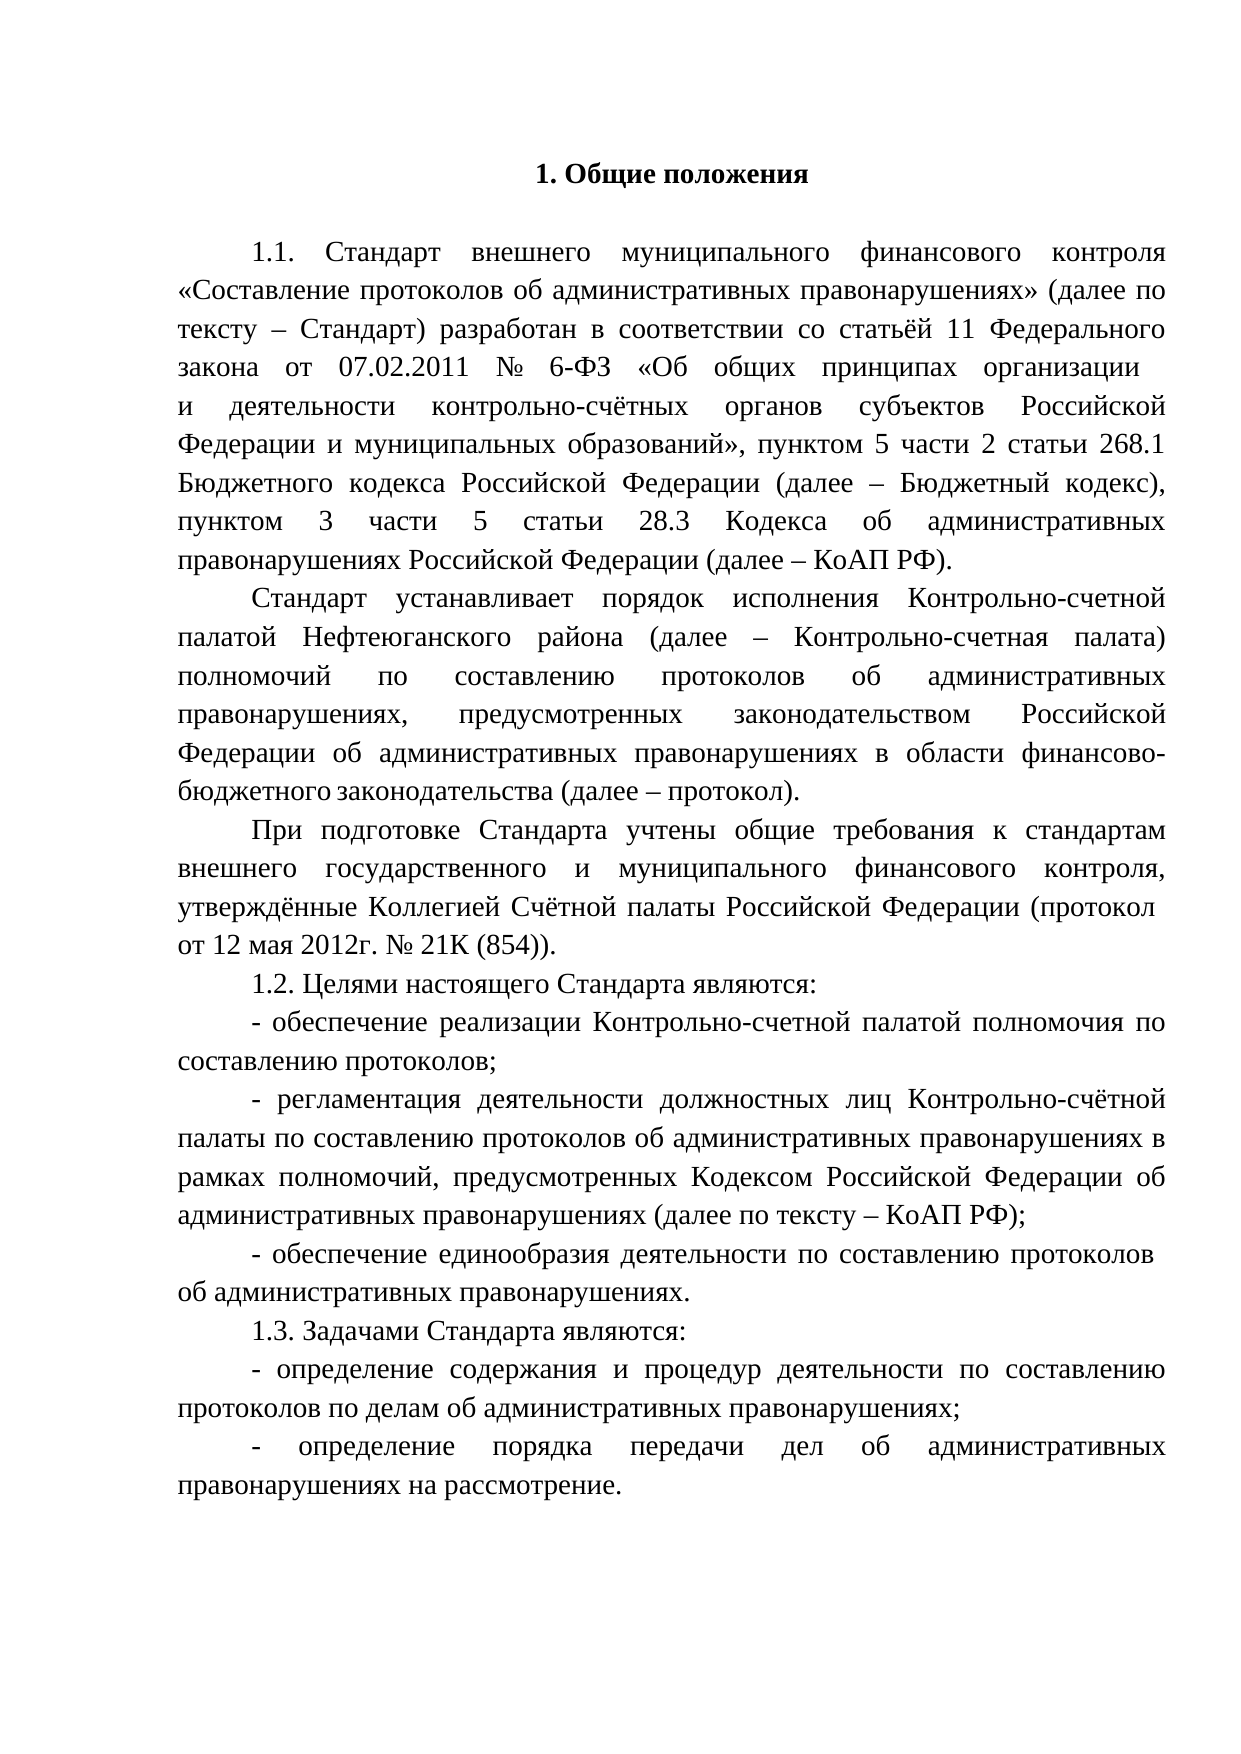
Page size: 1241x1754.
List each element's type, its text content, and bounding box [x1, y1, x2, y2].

text - определение порядка передачи дел об административных правонарушениях на рассмотрение. [177, 1428, 1167, 1501]
text - обеспечение реализации Контрольно-счетной палатой полномочия по составлению протоколов; [177, 1004, 1167, 1077]
text 1. Общие положения [177, 157, 1167, 190]
text 1.2. Целями настоящего Стандарта являются: [177, 966, 1167, 999]
text 1.3. Задачами Стандарта являются: [177, 1313, 1167, 1346]
text - обеспечение единообразия деятельности по составлению протоколов об административных правонарушениях. [177, 1236, 1167, 1308]
text - регламентация деятельности должностных лиц Контрольно-счётной палаты по составлению протоколов об административных правонарушениях в рамках полномочий, предусмотренных Кодексом Российской Федерации об административных правонарушениях (далее по тексту – КоАП РФ); [177, 1082, 1167, 1231]
list Стандарт устанавливает порядок исполнения Контрольно-счетной палатой Нефтеюганского района (далее – Контрольно-счетная палата) полномочий по составлению протоколов об административных правонарушениях, предусмотренных законодательством Российской Федерации об административных правонарушениях в области финансово-бюджетного законодательства (далее – протокол). [177, 581, 1167, 807]
list Стандарт внешнего муниципального финансового контроля «Составление протоколов об административных правонарушениях» (далее по тексту – Стандарт) разработан в соответствии со статьёй 11 Федерального закона от 07.02.2011 № 6-ФЗ «Об общих принципах организации и деятельности контрольно-счётных органов субъектов Российской Федерации и муниципальных образований», пунктом 5 части 2 статьи 268.1 Бюджетного кодекса Российской Федерации (далее – Бюджетный кодекс), пунктом 3 части 5 статьи 28.3 Кодекса об административных правонарушениях Российской Федерации (далее – КоАП РФ). [177, 234, 1167, 576]
text При подготовке Стандарта учтены общие требования к стандартам внешнего государственного и муниципального финансового контроля, утверждённые Коллегией Счётной палаты Российской Федерации (протокол от 12 мая 2012г. № 21К (854)). [177, 812, 1167, 961]
text - определение содержания и процедур деятельности по составлению протоколов по делам об административных правонарушениях; [177, 1351, 1167, 1423]
